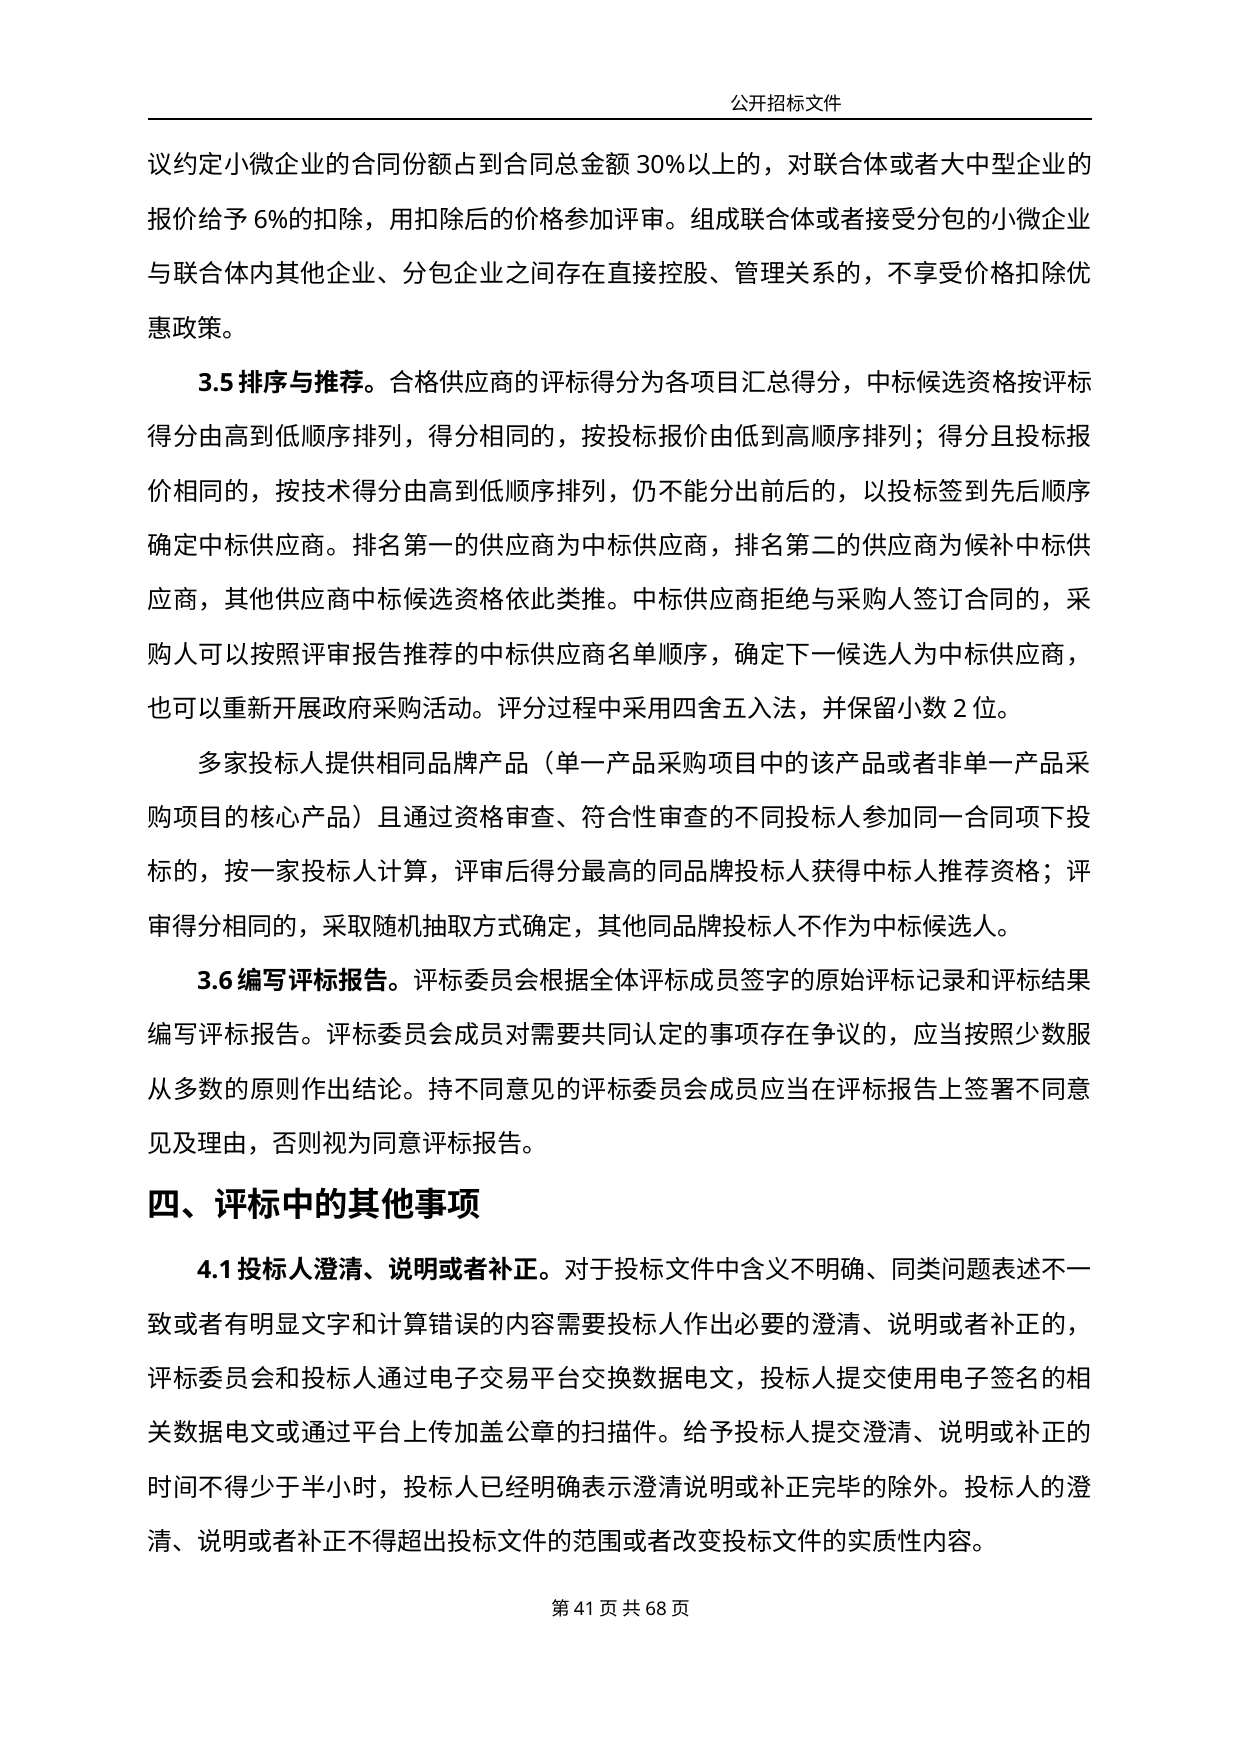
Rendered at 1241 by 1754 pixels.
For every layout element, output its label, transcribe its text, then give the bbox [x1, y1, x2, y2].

text 多家投标人提供相同品牌产品（单一产品采购项目中的该产品或者非单一产品采购项目的核心产品）且通过资格审查、符合性审查的不同投标人参加同一合同项下投标的，按一家投标人计算，评审后得分最高的同品牌投标人获得中标人推荐资格；评审得分相同的，采取随机抽取方式确定，其他同品牌投标人不作为中标候选人。 [148, 743, 1092, 942]
text 4.1投标人澄清、说明或者补正。对于投标文件中含义不明确、同类问题表述不一致或者有明显文字和计算错误的内容需要投标人作出必要的澄清、说明或者补正的，评标委员会和投标人通过电子交易平台交换数据电文，投标人提交使用电子签名的相关数据电文或通过平台上传加盖公章的扫描件。给予投标人提交澄清、说明或补正的时间不得少于半小时，投标人已经明确表示澄清说明或补正完毕的除外。投标人的澄清、说明或者补正不得超出投标文件的范围或者改变投标文件的实质性内容。 [148, 1250, 1092, 1558]
text 3.6编写评标报告。评标委员会根据全体评标成员签字的原始评标记录和评标结果编写评标报告。评标委员会成员对需要共同认定的事项存在争议的，应当按照少数服从多数的原则作出结论。持不同意见的评标委员会成员应当在评标报告上签署不同意见及理由，否则视为同意评标报告。 [148, 961, 1092, 1160]
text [148, 145, 1092, 344]
text 四、评标中的其他事项 [148, 1178, 1092, 1226]
text 3.5排序与推荐。合格供应商的评标得分为各项目汇总得分，中标候选资格按评标得分由高到低顺序排列，得分相同的，按投标报价由低到高顺序排列；得分且投标报价相同的，按技术得分由高到低顺序排列，仍不能分出前后的，以投标签到先后顺序确定中标供应商。排名第一的供应商为中标供应商，排名第二的供应商为候补中标供应商，其他供应商中标候选资格依此类推。中标供应商拒绝与采购人签订合同的，采购人可以按照评审报告推荐的中标供应商名单顺序，确定下一候选人为中标供应商，也可以重新开展政府采购活动。评分过程中采用四舍五入法，并保留小数2位。 [148, 362, 1092, 725]
